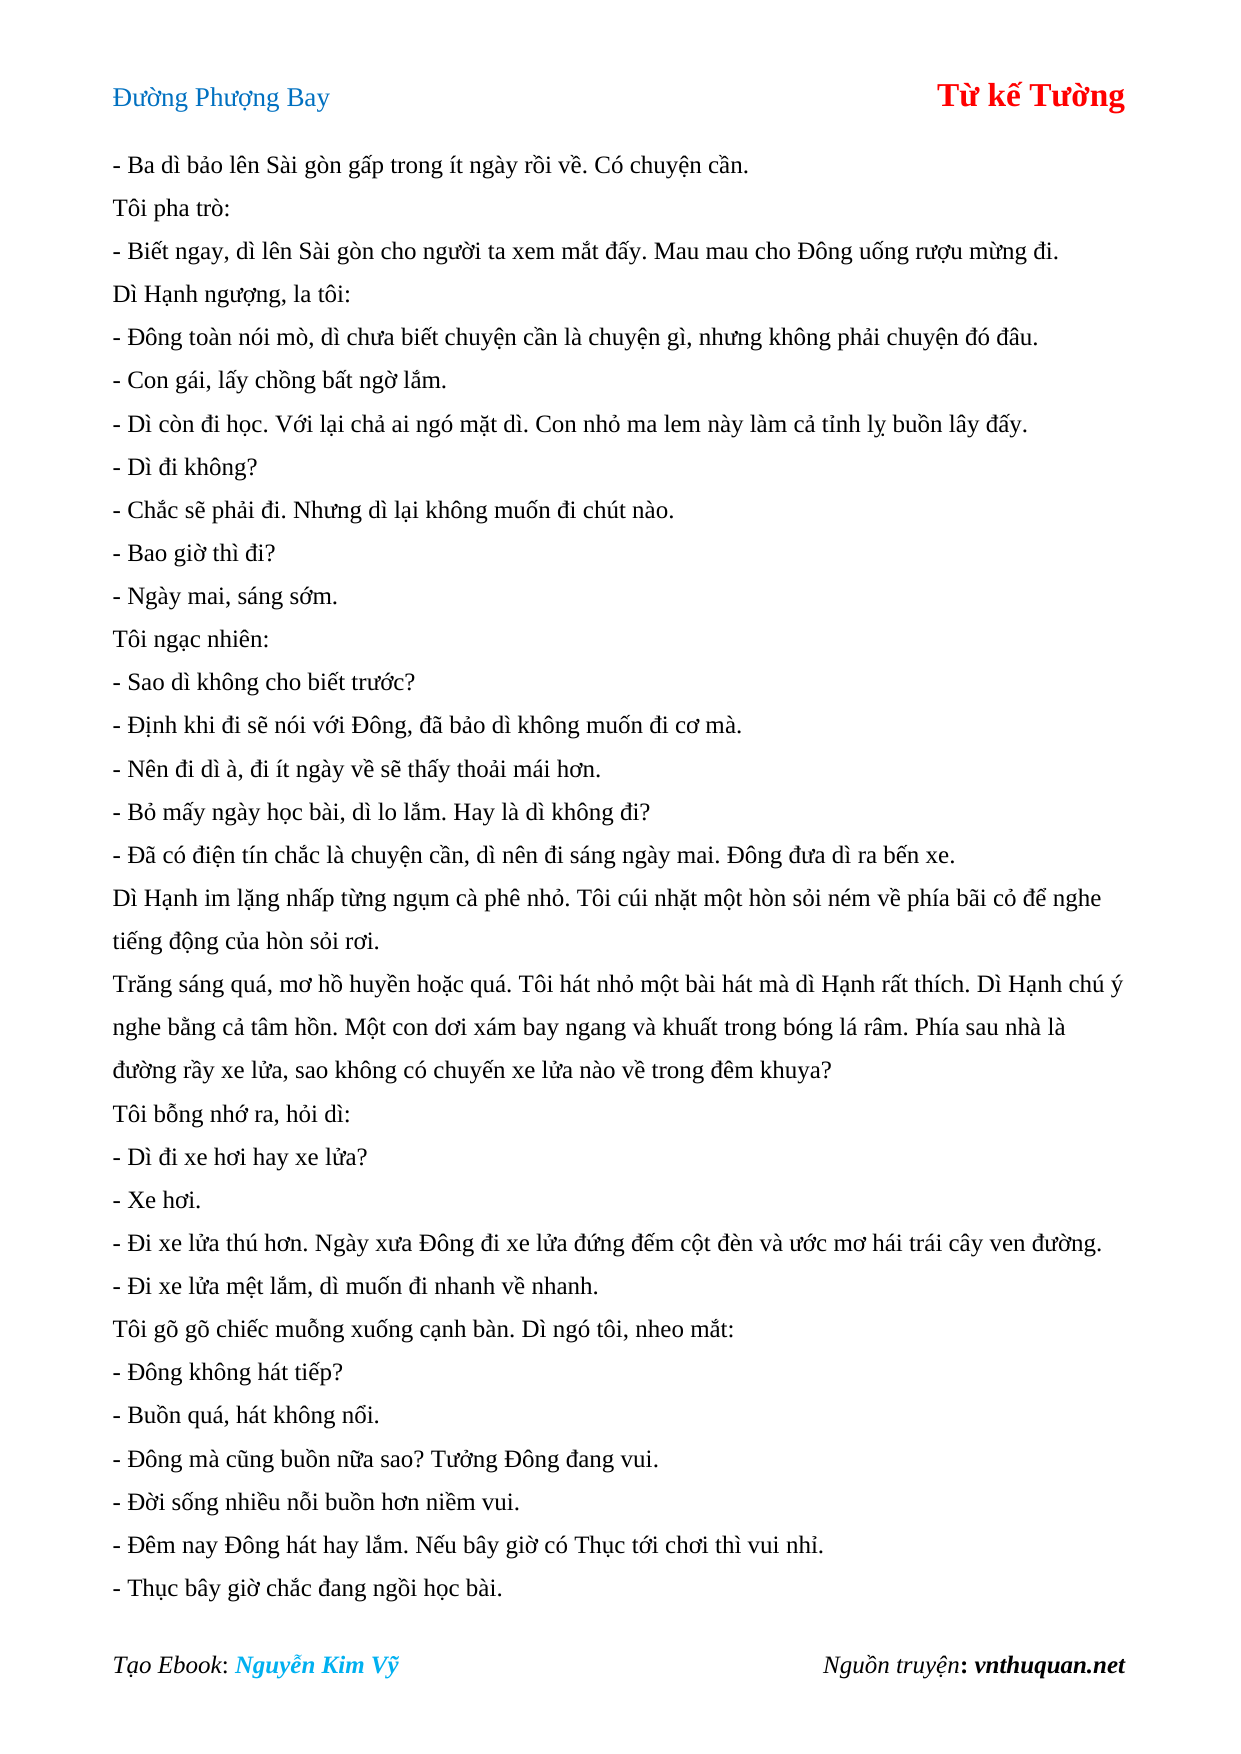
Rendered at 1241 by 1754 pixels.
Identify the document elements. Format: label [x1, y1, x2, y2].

text [112, 150, 1128, 1602]
